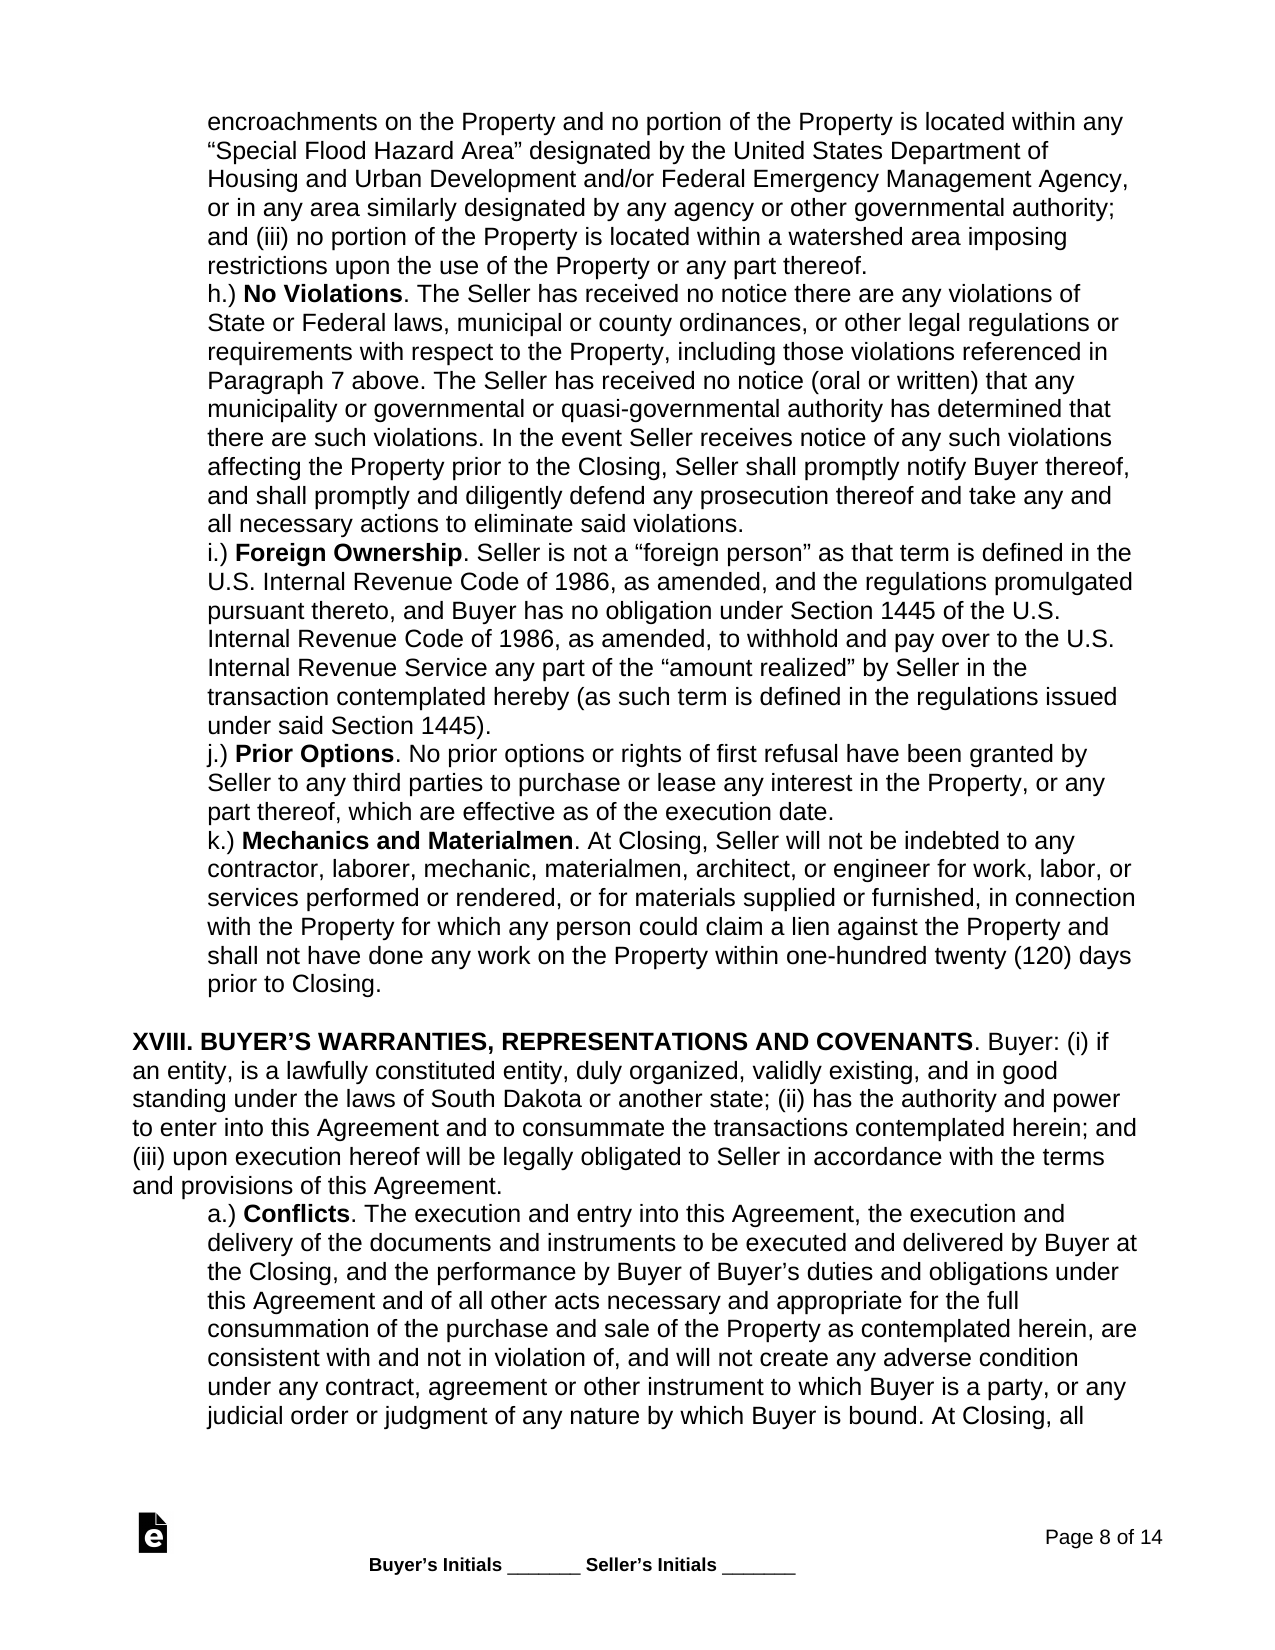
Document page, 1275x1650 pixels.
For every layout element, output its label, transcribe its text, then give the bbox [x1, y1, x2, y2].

text XVIII. BUYER’S WARRANTIES, REPRESENTATIONS AND COVENANTS. Buyer: (i) if an entity, is a lawfully constituted entity, duly organized, validly existing, and in good standing under the laws of South Dakota or another state; (ii) has the authority and power to enter into this Agreement and to consummate the transactions contemplated herein; and (iii) upon execution hereof will be legally obligated to Seller in accordance with the terms and provisions of this Agreement. [132, 1027, 1143, 1199]
text h.) No Violations. The Seller has received no notice there are any violations of State or Federal laws, municipal or county ordinances, or other legal regulations or requirements with respect to the Property, including those violations referenced in Paragraph 7 above. The Seller has received no notice (oral or written) that any municipality or governmental or quasi-governmental authority has determined that there are such violations. In the event Seller receives notice of any such violations affecting the Property prior to the Closing, Seller shall promptly notify Buyer thereof, and shall promptly and diligently defend any prosecution thereof and take any and all necessary actions to eliminate said violations. [207, 279, 1143, 538]
text i.) Foreign Ownership. Seller is not a “foreign person” as that term is defined in the U.S. Internal Revenue Code of 1986, as amended, and the regulations promulgated pursuant thereto, and Buyer has no obligation under Section 1445 of the U.S. Internal Revenue Code of 1986, as amended, to withhold and pay over to the U.S. Internal Revenue Service any part of the “amount realized” by Seller in the transaction contemplated hereby (as such term is defined in the regulations issued under said Section 1445). [207, 538, 1143, 739]
text j.) Prior Options. No prior options or rights of first refusal have been granted by Seller to any third parties to purchase or lease any interest in the Property, or any part thereof, which are effective as of the execution date. [207, 739, 1143, 826]
text k.) Mechanics and Materialmen. At Closing, Seller will not be indebted to any contractor, laborer, mechanic, materialmen, architect, or engineer for work, labor, or services performed or rendered, or for materials supplied or furnished, in connection with the Property for which any person could claim a lien against the Property and shall not have done any work on the Property within one-hundred twenty (120) days prior to Closing. [207, 826, 1143, 998]
picture [132, 1511, 174, 1554]
